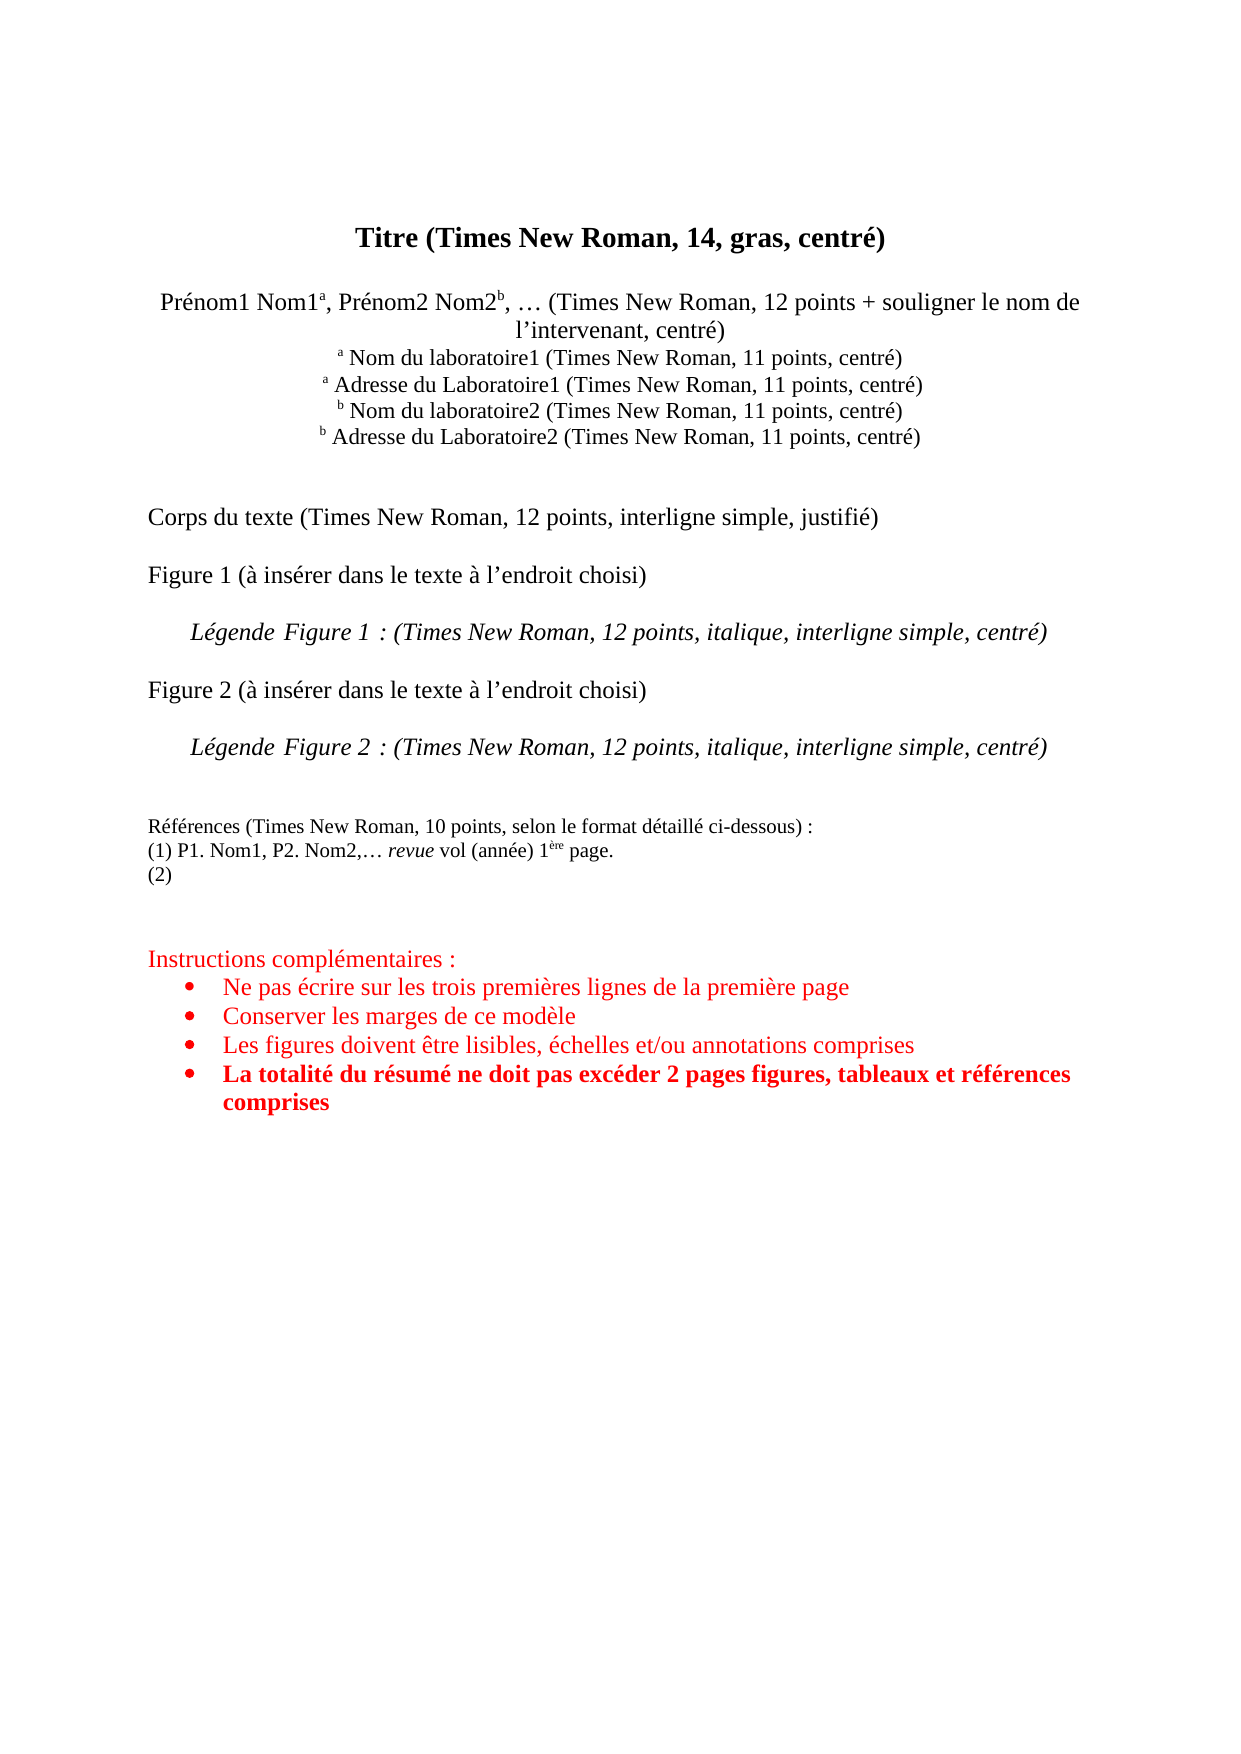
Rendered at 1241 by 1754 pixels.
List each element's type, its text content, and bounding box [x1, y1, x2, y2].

text a Adresse du Laboratoire1 (Times New Roman, 11 points, centré) [148, 371, 1093, 397]
text Corps du texte (Times New Roman, 12 points, interligne simple, justifié) [148, 502, 1093, 531]
text (1) P1. Nom1, P2. Nom2,… revue vol (année) 1ère page. [148, 838, 1093, 862]
text a Nom du laboratoire1 (Times New Roman, 11 points, centré) [148, 344, 1093, 371]
text Légende Figure 2 : (Times New Roman, 12 points, italique, interligne simple, centré) [148, 732, 1093, 761]
text Figure 2 (à insérer dans le texte à l’endroit choisi) [148, 675, 1093, 704]
list La totalité du résumé ne doit pas excéder 2 pages figures, tableaux et références comprises [185, 1059, 1093, 1116]
list Conserver les marges de ce modèle [185, 1001, 1093, 1030]
text Références (Times New Roman, 10 points, selon le format détaillé ci-dessous) : [148, 814, 1093, 838]
text Titre (Times New Roman, 14, gras, centré) [148, 220, 1093, 253]
text Figure 1 (à insérer dans le texte à l’endroit choisi) [148, 560, 1093, 589]
text b Nom du laboratoire2 (Times New Roman, 11 points, centré) [148, 397, 1093, 423]
text b Adresse du Laboratoire2 (Times New Roman, 11 points, centré) [148, 423, 1093, 450]
text Instructions complémentaires : [148, 944, 1093, 972]
text (2) [148, 862, 1093, 886]
list Ne pas écrire sur les trois premières lignes de la première page [185, 972, 1093, 1001]
list Les figures doivent être lisibles, échelles et/ou annotations comprises [185, 1030, 1093, 1059]
text Légende Figure 1 : (Times New Roman, 12 points, italique, interligne simple, centré) [148, 617, 1093, 646]
text Prénom1 Nom1a, Prénom2 Nom2b, … (Times New Roman, 12 points + souligner le nom de l’intervenant, centré) [148, 287, 1093, 344]
